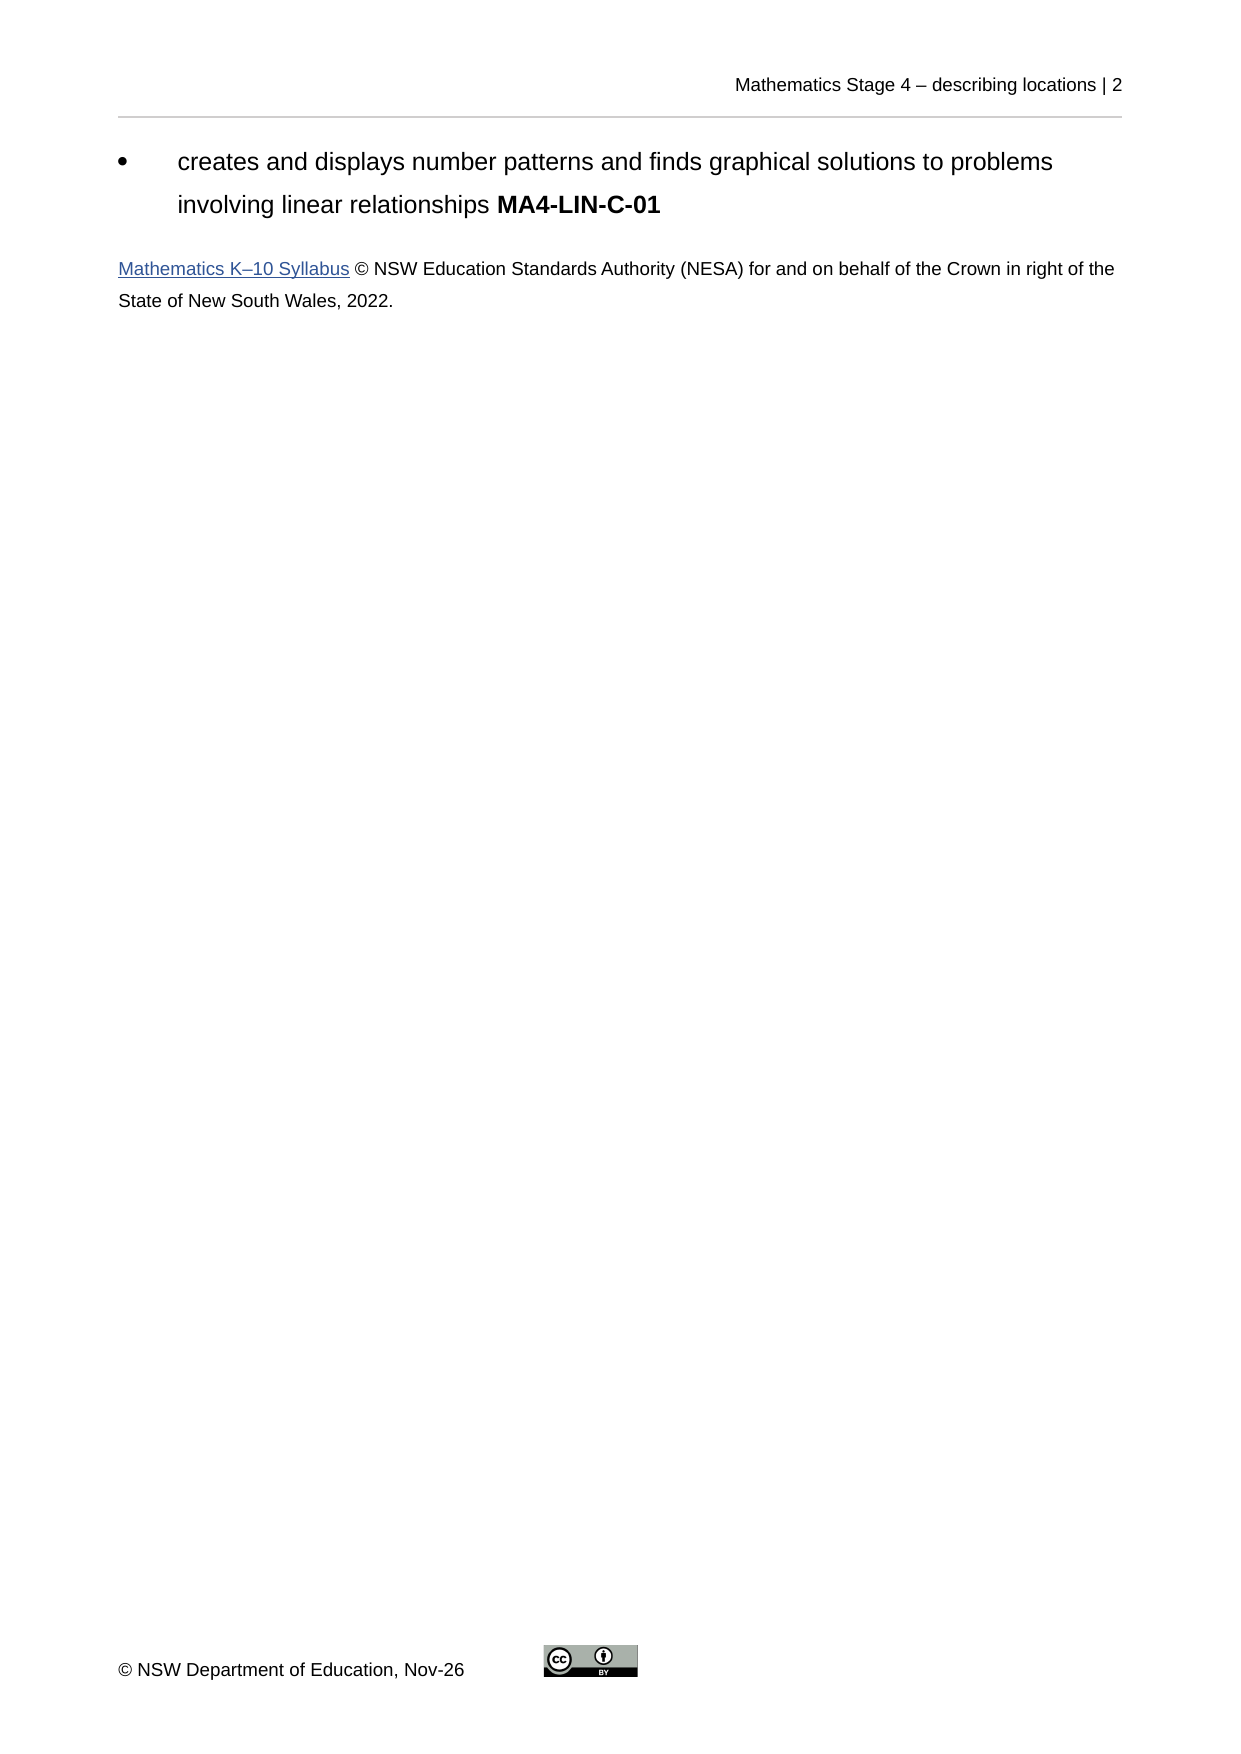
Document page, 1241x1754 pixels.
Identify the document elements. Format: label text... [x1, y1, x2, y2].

picture [543, 1645, 638, 1677]
text Mathematics K–10 Syllabus © NSW Education Standards Authority (NESA) for and on behalf of the Crown in right of the State of New South Wales, 2022. [118, 258, 1122, 312]
list creates and displays number patterns and finds graphical solutions to problems involving linear relationships MA4-LIN-C-01 [118, 147, 1122, 218]
